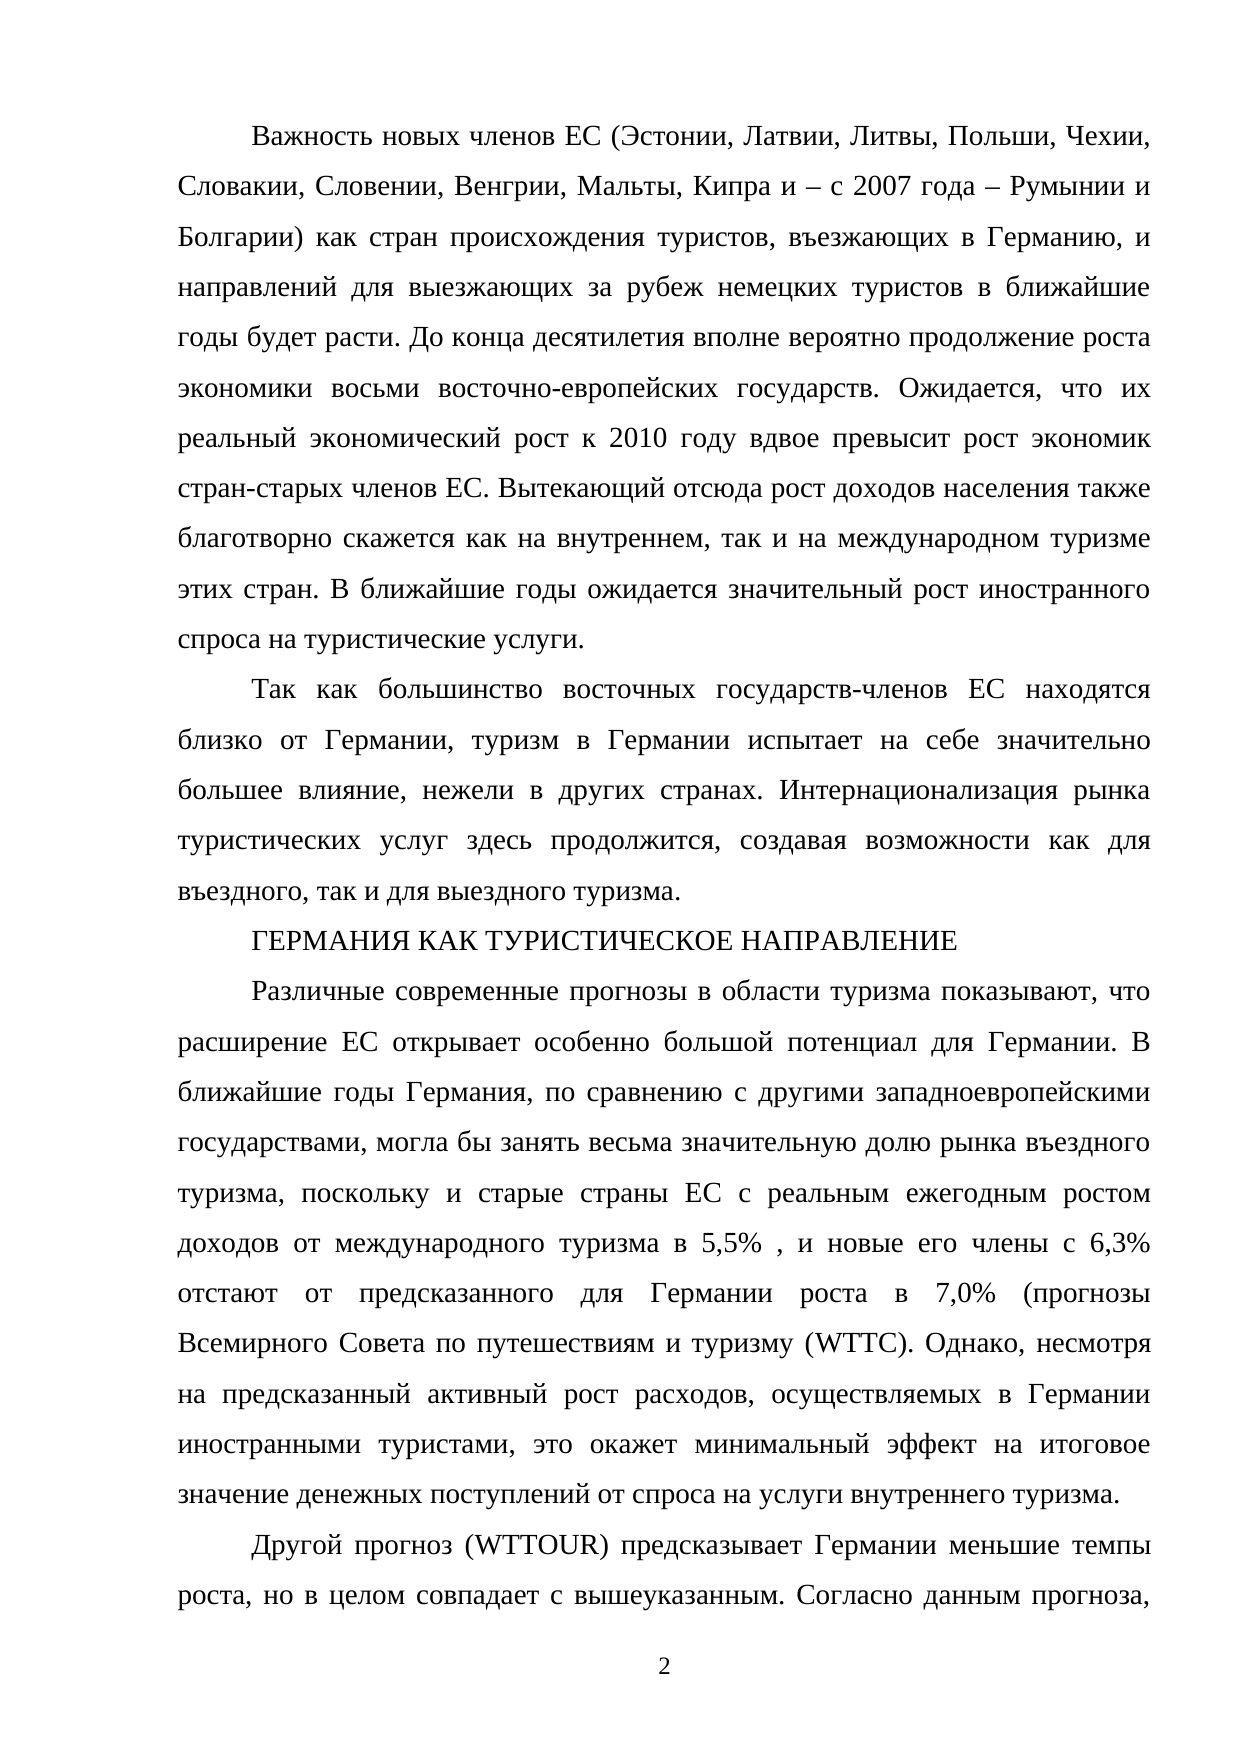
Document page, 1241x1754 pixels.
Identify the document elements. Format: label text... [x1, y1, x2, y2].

text Так как большинство восточных государств-членов ЕС находятся близко от Германии, туризм в Германии испытает на себе значительно большее влияние, нежели в других странах. Интернационализация рынка туристических услуг здесь продолжится, создавая возможности как для въездного, так и для выездного туризма. [177, 672, 1152, 906]
text Важность новых членов ЕС (Эстонии, Латвии, Литвы, Польши, Чехии, Словакии, Словении, Венгрии, Мальты, Кипра и – с 2007 года – Румынии и Болгарии) как стран происхождения туристов, въезжающих в Германию, и направлений для выезжающих за рубеж немецких туристов в ближайшие годы будет расти. До конца десятилетия вполне вероятно продолжение роста экономики восьми восточно-европейских государств. Ожидается, что их реальный экономический рост к 2010 году вдвое превысит рост экономик стран-старых членов ЕС. Вытекающий отсюда рост доходов населения также благотворно скажется как на внутреннем, так и на международном туризме этих стран. В ближайшие годы ожидается значительный рост иностранного спроса на туристические услуги. [177, 118, 1152, 655]
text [177, 1527, 1152, 1611]
text Различные современные прогнозы в области туризма показывают, что расширение ЕС открывает особенно большой потенциал для Германии. В ближайшие годы Германия, по сравнению с другими западноевропейскими государствами, могла бы занять весьма значительную долю рынка въездного туризма, поскольку и старые страны ЕС с реальным ежегодным ростом доходов от международного туризма в 5,5% , и новые его члены с 6,3% отстают от предсказанного для Германии роста в 7,0% (прогнозы Всемирного Совета по путешествиям и туризму (WTTC). Однако, несмотря на предсказанный активный рост расходов, осуществляемых в Германии иностранными туристами, это окажет минимальный эффект на итоговое значение денежных поступлений от спроса на услуги внутреннего туризма. [177, 973, 1152, 1510]
text ГЕРМАНИЯ КАК ТУРИСТИЧЕСКОЕ НАПРАВЛЕНИЕ [177, 923, 1152, 957]
